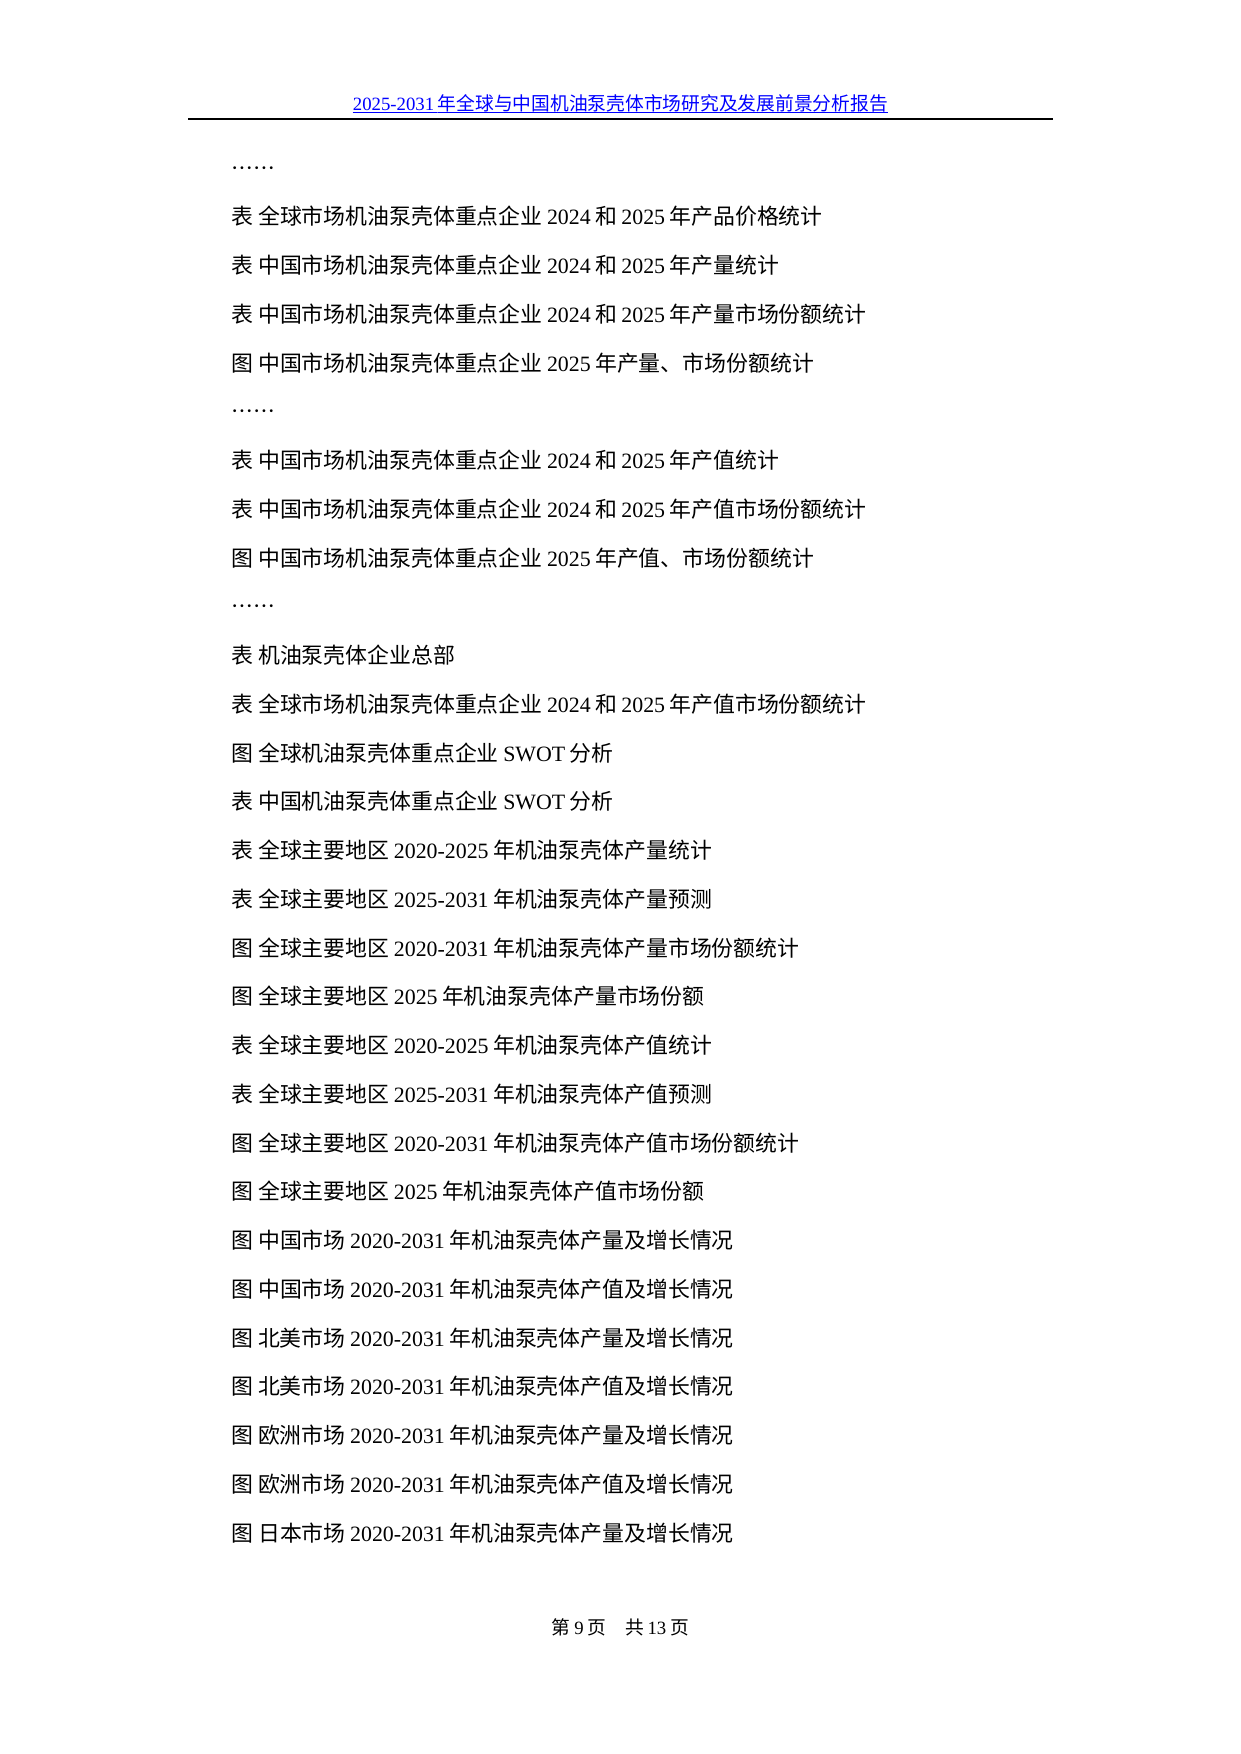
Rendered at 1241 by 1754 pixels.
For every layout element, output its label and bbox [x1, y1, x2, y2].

text [187, 150, 1053, 1548]
